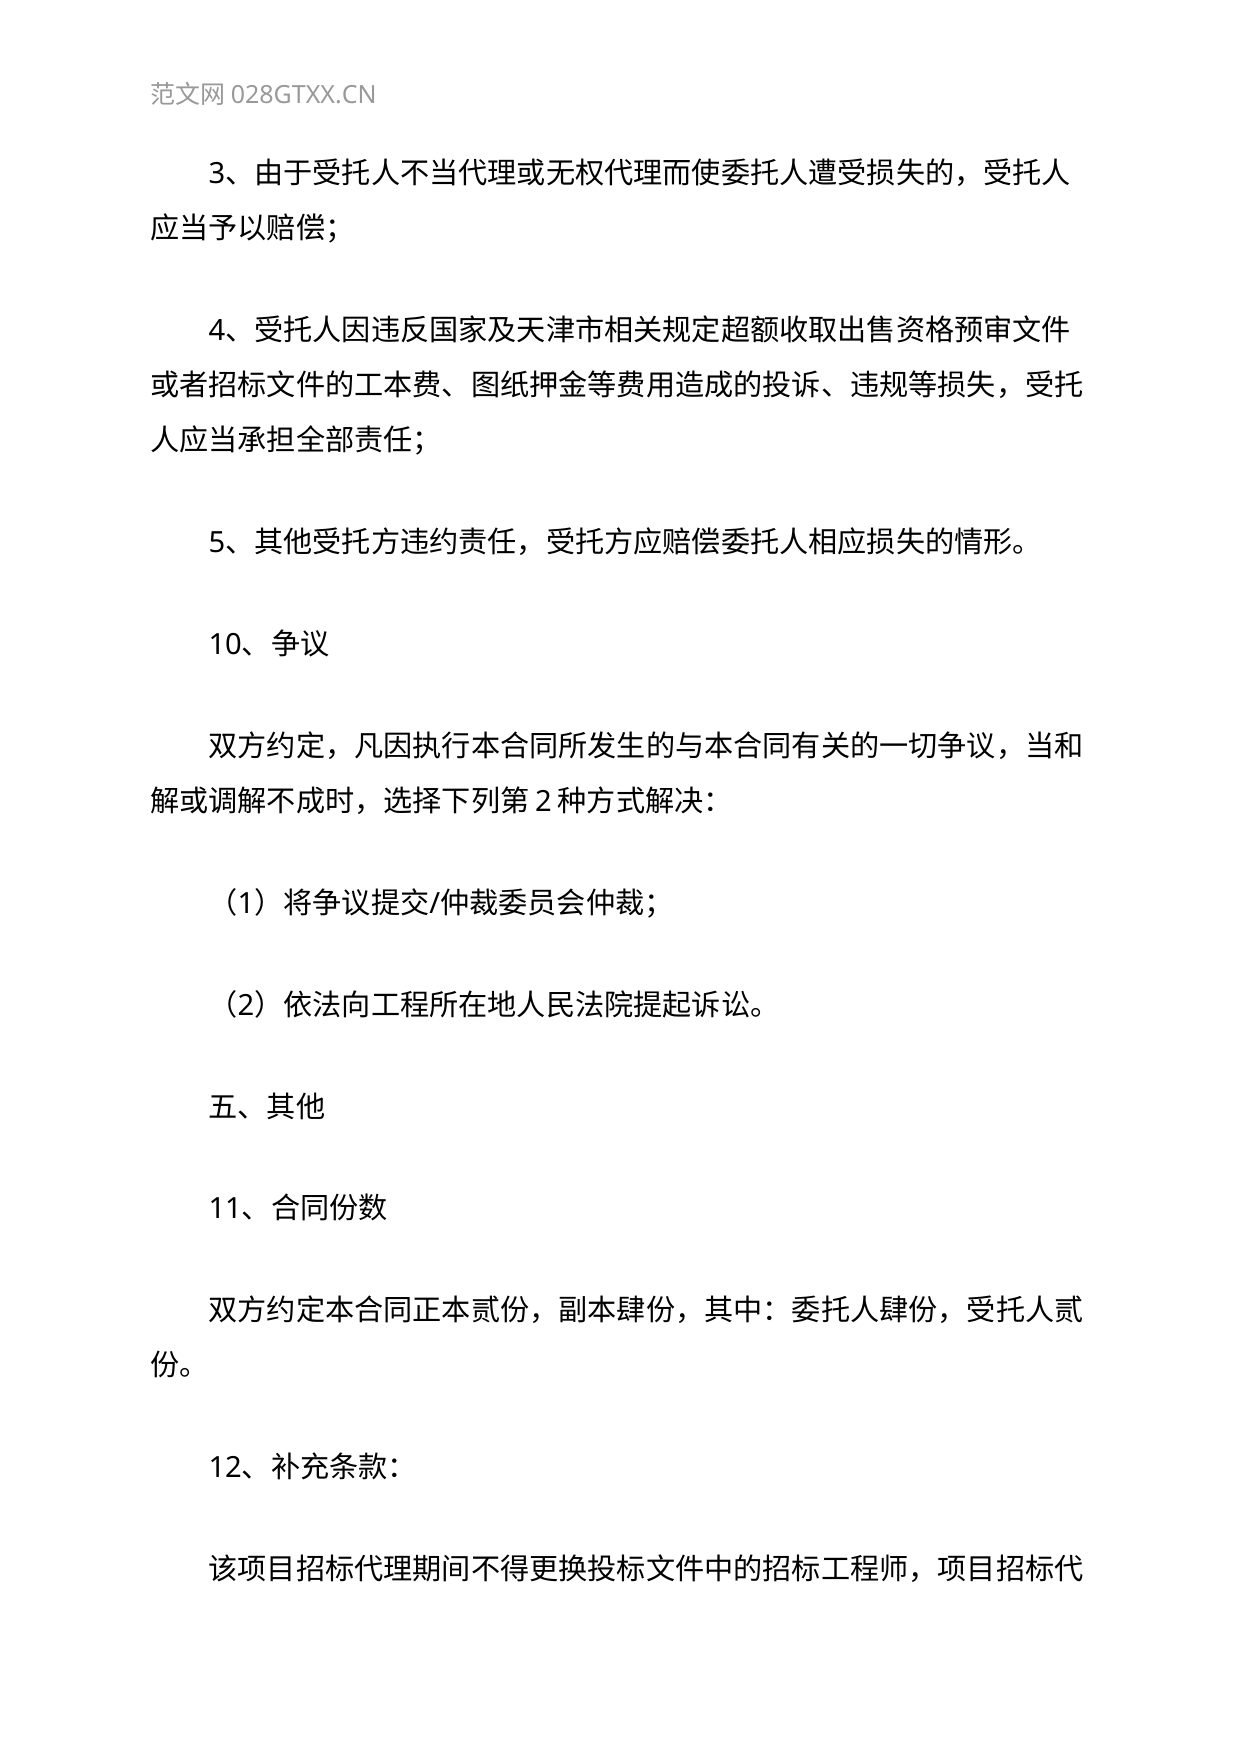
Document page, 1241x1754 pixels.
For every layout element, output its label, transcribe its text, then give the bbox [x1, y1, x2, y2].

text （2）依法向工程所在地人民法院提起诉讼。 [150, 981, 1090, 1024]
text 双方约定本合同正本贰份，副本肆份，其中：委托人肆份，受托人贰份。 [150, 1287, 1090, 1384]
text 10、争议 [150, 620, 1090, 663]
text 五、其他 [150, 1083, 1090, 1126]
text 11、合同份数 [150, 1185, 1090, 1227]
text 12、补充条款： [150, 1444, 1090, 1486]
text 5、其他受托方违约责任，受托方应赔偿委托人相应损失的情形。 [150, 518, 1090, 561]
text （1）将争议提交/仲裁委员会仲裁； [150, 879, 1090, 922]
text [150, 1546, 1090, 1588]
text 3、由于受托人不当代理或无权代理而使委托人遭受损失的，受托人应当予以赔偿； [150, 150, 1090, 247]
text 双方约定，凡因执行本合同所发生的与本合同有关的一切争议，当和解或调解不成时，选择下列第2种方式解决： [150, 722, 1090, 820]
text 4、受托人因违反国家及天津市相关规定超额收取出售资格预审文件或者招标文件的工本费、图纸押金等费用造成的投诉、违规等损失，受托人应当承担全部责任； [150, 307, 1090, 459]
